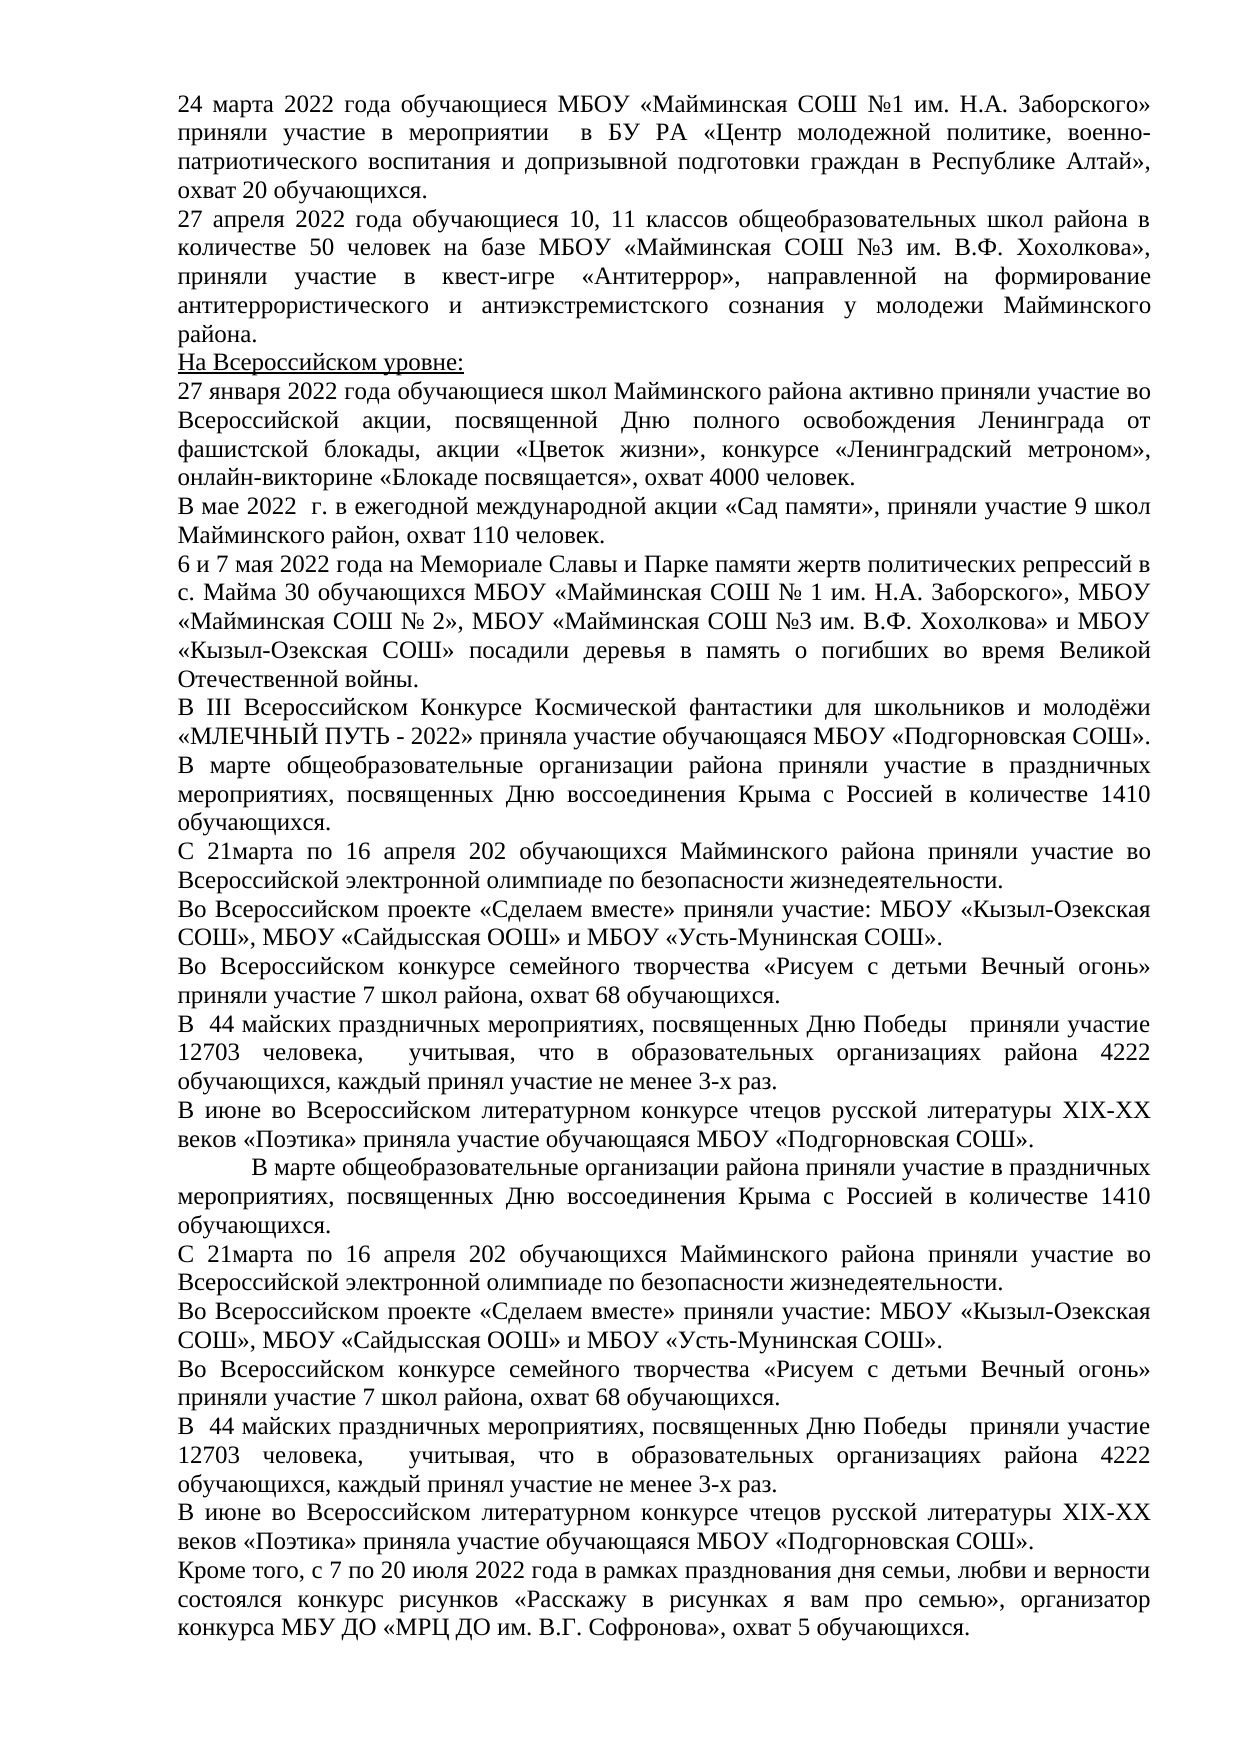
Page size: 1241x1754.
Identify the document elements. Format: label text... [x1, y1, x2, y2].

text 6 и 7 мая 2022 года на Мемориале Славы и Парке памяти жертв политических репрессий в с. Майма 30 обучающихся МБОУ «Майминская СОШ № 1 им. Н.А. Заборского», МБОУ «Майминская СОШ № 2», МБОУ «Майминская СОШ №3 им. В.Ф. Хохолкова» и МБОУ «Кызыл-Озекская СОШ» посадили деревья в память о погибших во время Великой Отечественной войны. [177, 549, 1152, 692]
text Во Всероссийском проекте «Сделаем вместе» приняли участие: МБОУ «Кызыл-Озекская СОШ», МБОУ «Сайдысская ООШ» и МБОУ «Усть-Мунинская СОШ». [177, 894, 1152, 951]
text В марте общеобразовательные организации района приняли участие в праздничных мероприятиях, посвященных Дню воссоединения Крыма с Россией в количестве 1410 обучающихся. [177, 750, 1152, 836]
text Во Всероссийском конкурсе семейного творчества «Рисуем с детьми Вечный огонь» приняли участие 7 школ района, охват 68 обучающихся. [177, 951, 1152, 1009]
text В июне во Всероссийском литературном конкурсе чтецов русской литературы XIX-XX веков «Поэтика» приняла участие обучающаяся МБОУ «Подгорновская СОШ». [177, 1095, 1152, 1152]
text 27 апреля 2022 года обучающиеся 10, 11 классов общеобразовательных школ района в количестве 50 человек на базе МБОУ «Майминская СОШ №3 им. В.Ф. Хохолкова», приняли участие в квест-игре «Антитеррор», направленной на формирование антитеррористического и антиэкстремистского сознания у молодежи Майминского района. [177, 204, 1152, 347]
text 24 марта 2022 года обучающиеся МБОУ «Майминская СОШ №1 им. Н.А. Заборского» приняли участие в мероприятии в БУ РА «Центр молодежной политике, военно-патриотического воспитания и допризывной подготовки граждан в Республике Алтай», охват 20 обучающихся. [177, 89, 1152, 204]
text С 21марта по 16 апреля 202 обучающихся Майминского района приняли участие во Всероссийской электронной олимпиаде по безопасности жизнедеятельности. [177, 836, 1152, 894]
text В III Всероссийском Конкурсе Космической фантастики для школьников и молодёжи «МЛЕЧНЫЙ ПУТЬ - 2022» приняла участие обучающаяся МБОУ «Подгорновская СОШ». [177, 692, 1152, 750]
text На Всероссийском уровне: [177, 347, 1152, 376]
text В мае 2022 г. в ежегодной международной акции «Сад памяти», приняли участие 9 школ Майминского район, охват 110 человек. [177, 491, 1152, 549]
text В марте общеобразовательные организации района приняли участие в праздничных мероприятиях, посвященных Дню воссоединения Крыма с Россией в количестве 1410 обучающихся. [177, 1152, 1152, 1239]
text С 21марта по 16 апреля 202 обучающихся Майминского района приняли участие во Всероссийской электронной олимпиаде по безопасности жизнедеятельности. [177, 1239, 1152, 1296]
text Кроме того, с 7 по 20 июля 2022 года в рамках празднования дня семьи, любви и верности состоялся конкурс рисунков «Расскажу в рисунках я вам про семью», организатор конкурса МБУ ДО «МРЦ ДО им. В.Г. Софронова», охват 5 обучающихся. [177, 1555, 1152, 1641]
text В 44 майских праздничных мероприятиях, посвященных Дню Победы приняли участие 12703 человека, учитывая, что в образовательных организациях района 4222 обучающихся, каждый принял участие не менее 3-х раз. [177, 1411, 1152, 1497]
text В июне во Всероссийском литературном конкурсе чтецов русской литературы XIX-XX веков «Поэтика» приняла участие обучающаяся МБОУ «Подгорновская СОШ». [177, 1497, 1152, 1555]
text В 44 майских праздничных мероприятиях, посвященных Дню Победы приняли участие 12703 человека, учитывая, что в образовательных организациях района 4222 обучающихся, каждый принял участие не менее 3-х раз. [177, 1009, 1152, 1095]
text Во Всероссийском конкурсе семейного творчества «Рисуем с детьми Вечный огонь» приняли участие 7 школ района, охват 68 обучающихся. [177, 1354, 1152, 1411]
text Во Всероссийском проекте «Сделаем вместе» приняли участие: МБОУ «Кызыл-Озекская СОШ», МБОУ «Сайдысская ООШ» и МБОУ «Усть-Мунинская СОШ». [177, 1296, 1152, 1354]
text 27 января 2022 года обучающиеся школ Майминского района активно приняли участие во Всероссийской акции, посвященной Дню полного освобождения Ленинграда от фашистской блокады, акции «Цветок жизни», конкурсе «Ленинградский метроном», онлайн-викторине «Блокаде посвящается», охват 4000 человек. [177, 376, 1152, 491]
